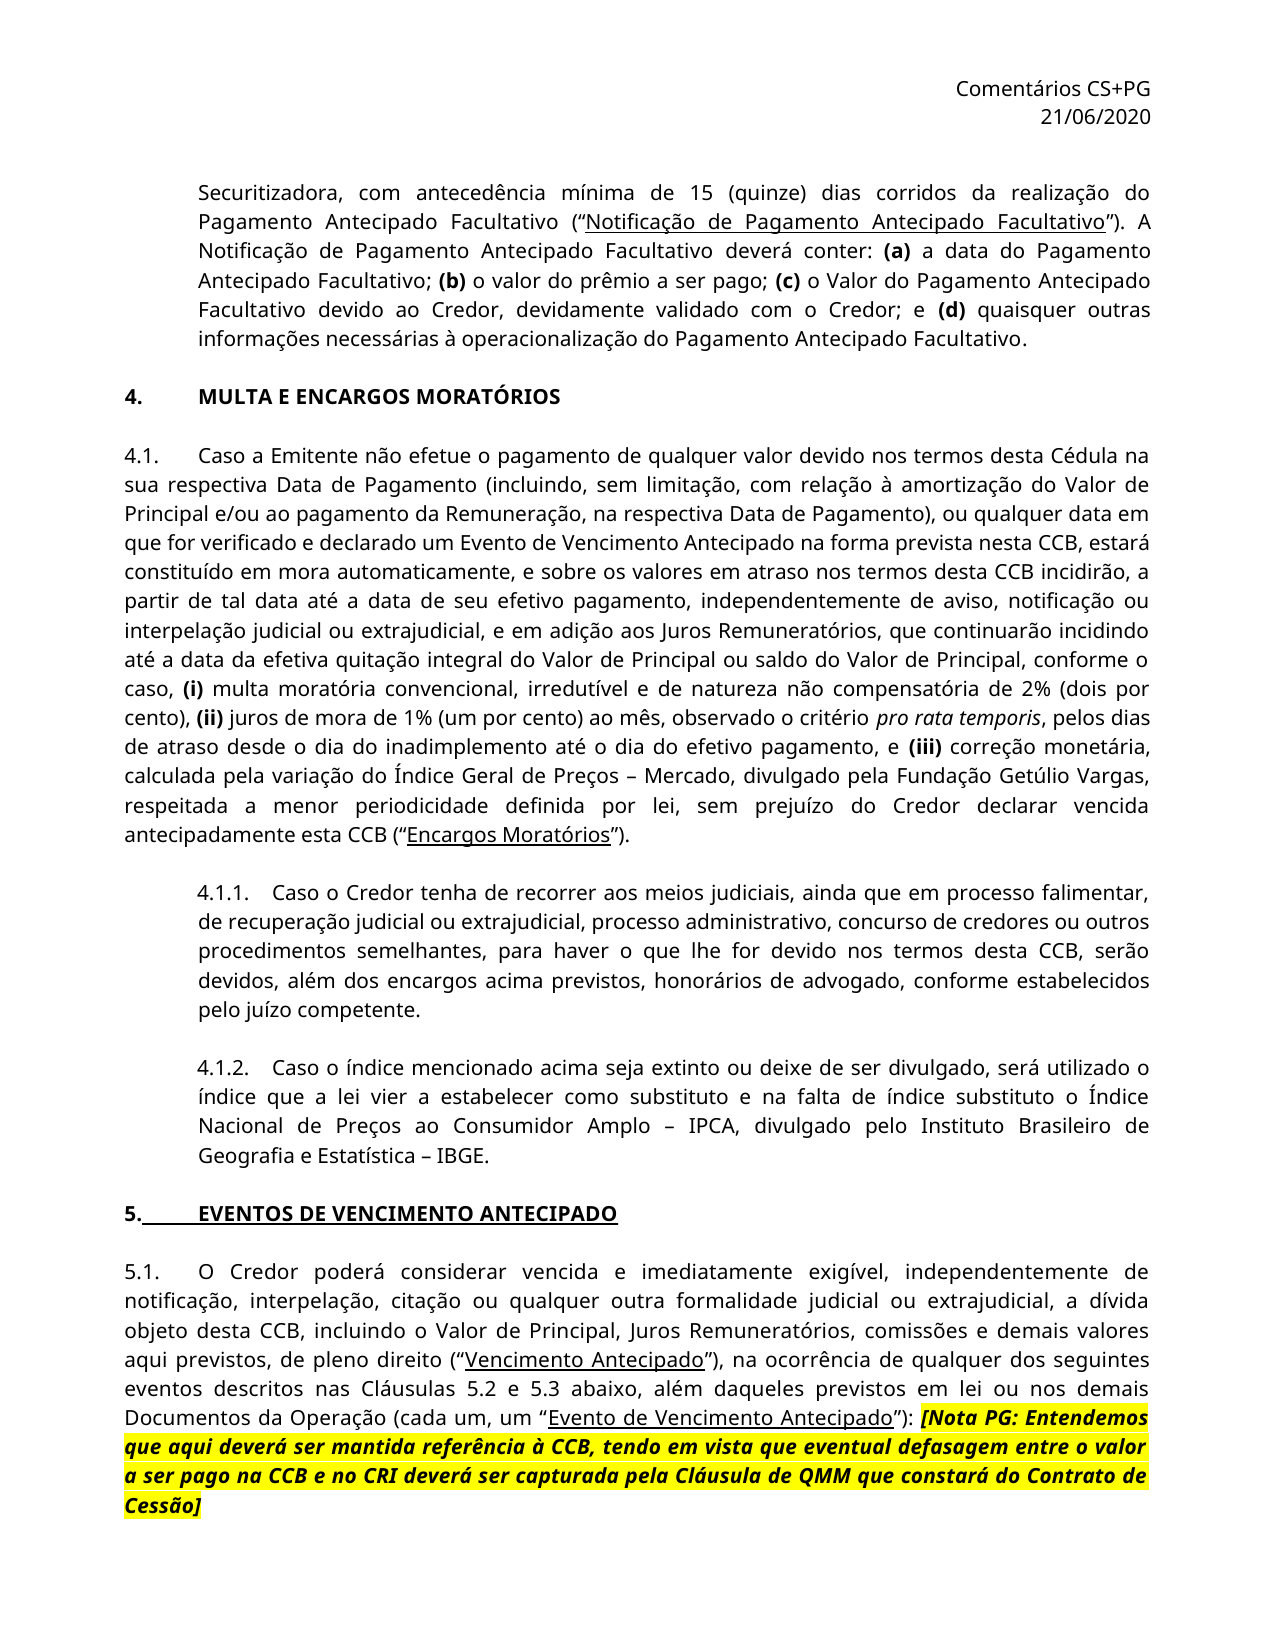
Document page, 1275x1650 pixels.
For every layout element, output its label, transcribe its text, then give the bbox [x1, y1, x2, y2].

list Caso a Emitente não efetue o pagamento de qualquer valor devido nos termos desta Cédula na sua respectiva Data de Pagamento (incluindo, sem limitação, com relação à amortização do Valor de Principal e/ou ao pagamento da Remuneração, na respectiva Data de Pagamento), ou qualquer data em que for verificado e declarado um Evento de Vencimento Antecipado na forma prevista nesta CCB, estará constituído em mora automaticamente, e sobre os valores em atraso nos termos desta CCB incidirão, a partir de tal data até a data de seu efetivo pagamento, independentemente de aviso, notificação ou interpelação judicial ou extrajudicial, e em adição aos Juros Remuneratórios, que continuarão incidindo até a data da efetiva quitação integral do Valor de Principal ou saldo do Valor de Principal, conforme o caso, (i) multa moratória convencional, irredutível e de natureza não compensatória de 2% (dois por cento), (ii) juros de mora de 1% (um por cento) ao mês, observado o critério pro rata temporis, pelos dias de atraso desde o dia do inadimplemento até o dia do efetivo pagamento, e (iii) correção monetária, calculada pela variação do Índice Geral de Preços – Mercado, divulgado pela Fundação Getúlio Vargas, respeitada a menor periodicidade definida por lei, sem prejuízo do Credor declarar vencida antecipadamente esta CCB (“Encargos Moratórios”). [124, 440, 1151, 848]
list EVENTOS DE VENCIMENTO ANTECIPADO [124, 1198, 1151, 1227]
list Caso o índice mencionado acima seja extinto ou deixe de ser divulgado, será utilizado o índice que a lei vier a estabelecer como substituto e na falta de índice substituto o Índice Nacional de Preços ao Consumidor Amplo – IPCA, divulgado pelo Instituto Brasileiro de Geografia e Estatística – IBGE. [197, 1052, 1151, 1169]
list O Credor poderá considerar vencida e imediatamente exigível, independentemente de notificação, interpelação, citação ou qualquer outra formalidade judicial ou extrajudicial, a dívida objeto desta CCB, incluindo o Valor de Principal, Juros Remuneratórios, comissões e demais valores aqui previstos, de pleno direito (“Vencimento Antecipado”), na ocorrência de qualquer dos seguintes eventos descritos nas Cláusulas 5.2 e 5.3 abaixo, além daqueles previstos em lei ou nos demais Documentos da Operação (cada um, um “Evento de Vencimento Antecipado”): [Nota PG: Entendemos que aqui deverá ser mantida referência à CCB, tendo em vista que eventual defasagem entre o valor a ser pago na CCB e no CRI deverá ser capturada pela Cláusula de QMM que constará do Contrato de Cessão] [124, 1256, 1151, 1519]
list Caso o Credor tenha de recorrer aos meios judiciais, ainda que em processo falimentar, de recuperação judicial ou extrajudicial, processo administrativo, concurso de credores ou outros procedimentos semelhantes, para haver o que lhe for devido nos termos desta CCB, serão devidos, além dos encargos acima previstos, honorários de advogado, conforme estabelecidos pelo juízo competente. [197, 877, 1151, 1023]
list MULTA E ENCARGOS MORATÓRIOS [124, 381, 1151, 411]
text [198, 177, 1151, 352]
